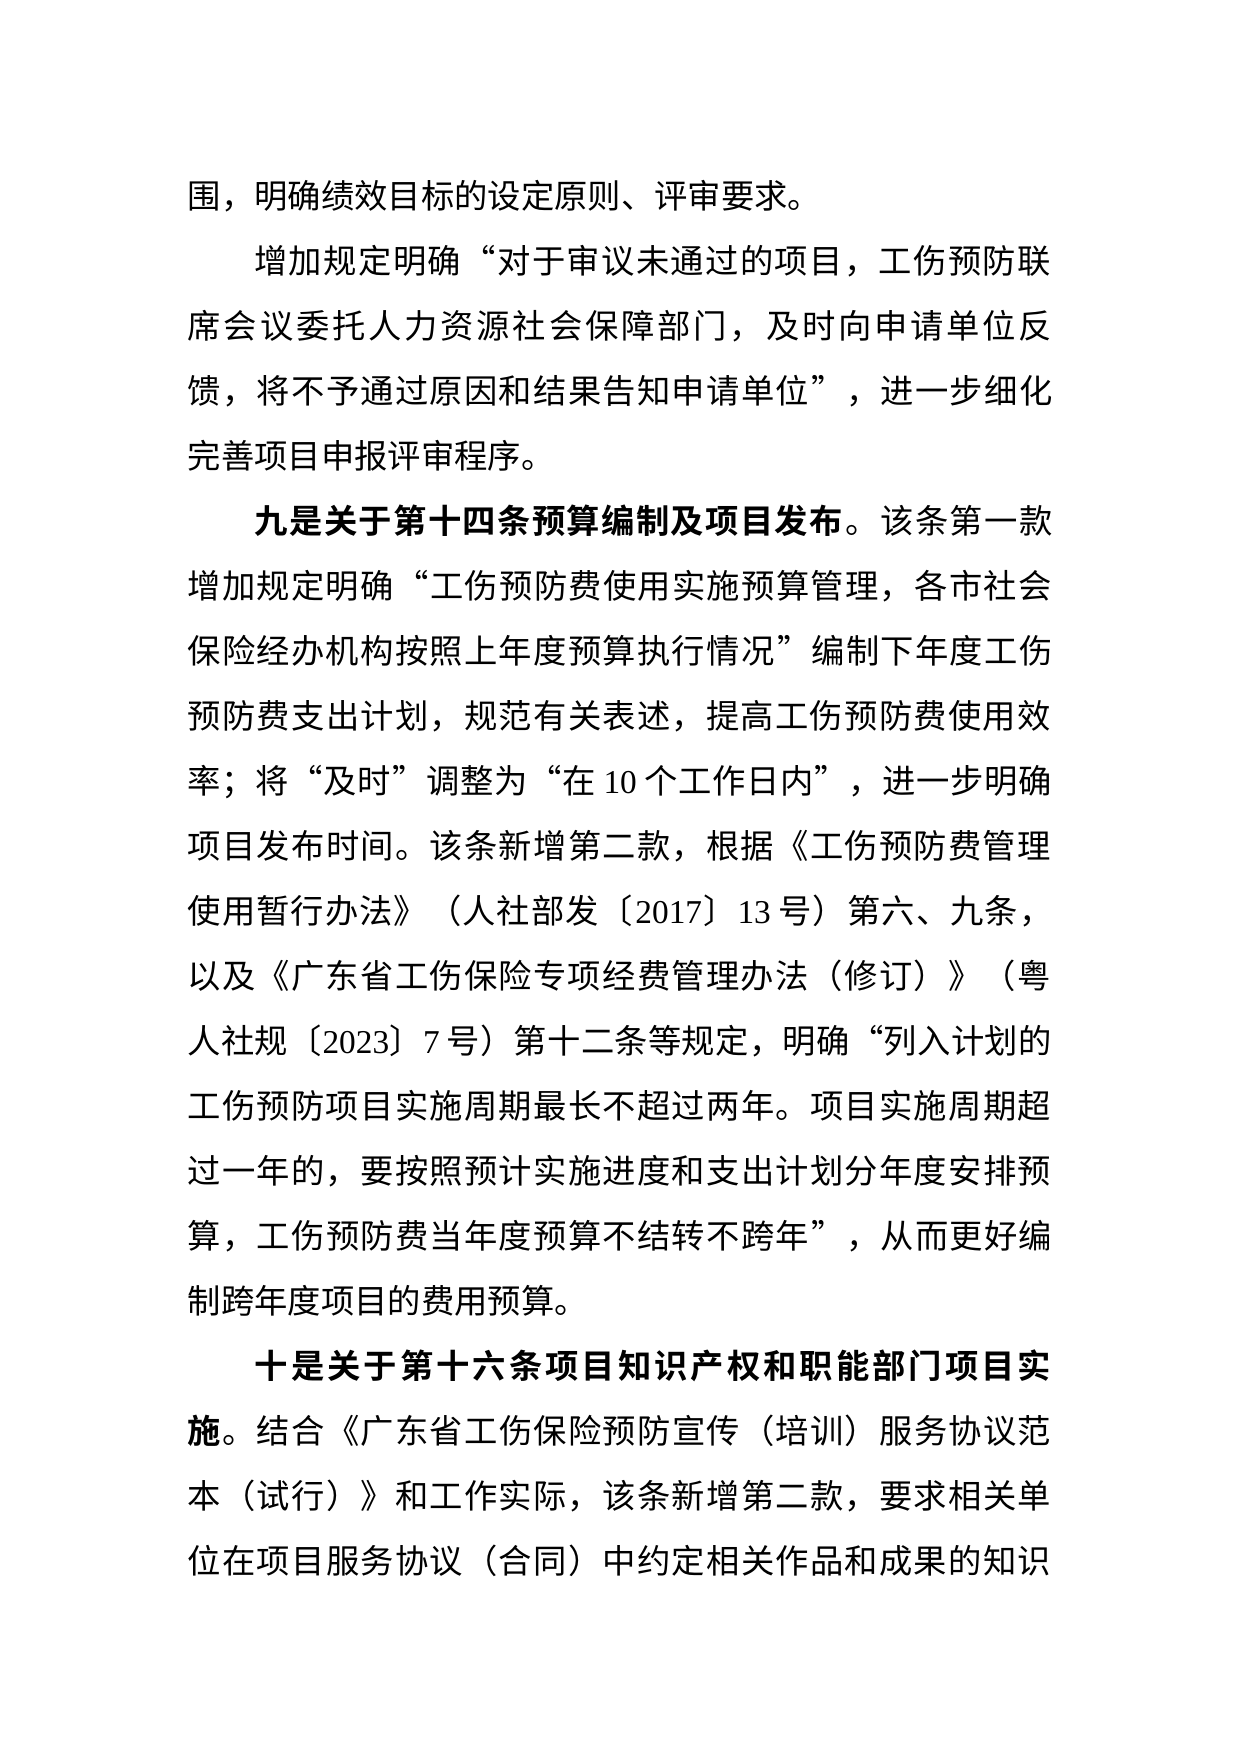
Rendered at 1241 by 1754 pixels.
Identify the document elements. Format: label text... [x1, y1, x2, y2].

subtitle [187, 162, 1053, 227]
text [187, 1332, 1053, 1592]
text 增加规定明确“对于审议未通过的项目，工伤预防联席会议委托人力资源社会保障部门，及时向申请单位反馈，将不予通过原因和结果告知申请单位”，进一步细化完善项目申报评审程序。 [187, 227, 1053, 487]
text 九是关于第十四条预算编制及项目发布。该条第一款增加规定明确“工伤预防费使用实施预算管理，各市社会保险经办机构按照上年度预算执行情况”编制下年度工伤预防费支出计划，规范有关表述，提高工伤预防费使用效率；将“及时”调整为“在10个工作日内”，进一步明确项目发布时间。该条新增第二款，根据《工伤预防费管理使用暂行办法》（人社部发〔2017〕13号）第六、九条，以及《广东省工伤保险专项经费管理办法（修订）》（粤人社规〔2023〕7号）第十二条等规定，明确“列入计划的工伤预防项目实施周期最长不超过两年。项目实施周期超过一年的，要按照预计实施进度和支出计划分年度安排预算，工伤预防费当年度预算不结转不跨年”，从而更好编制跨年度项目的费用预算。 [187, 487, 1053, 1332]
